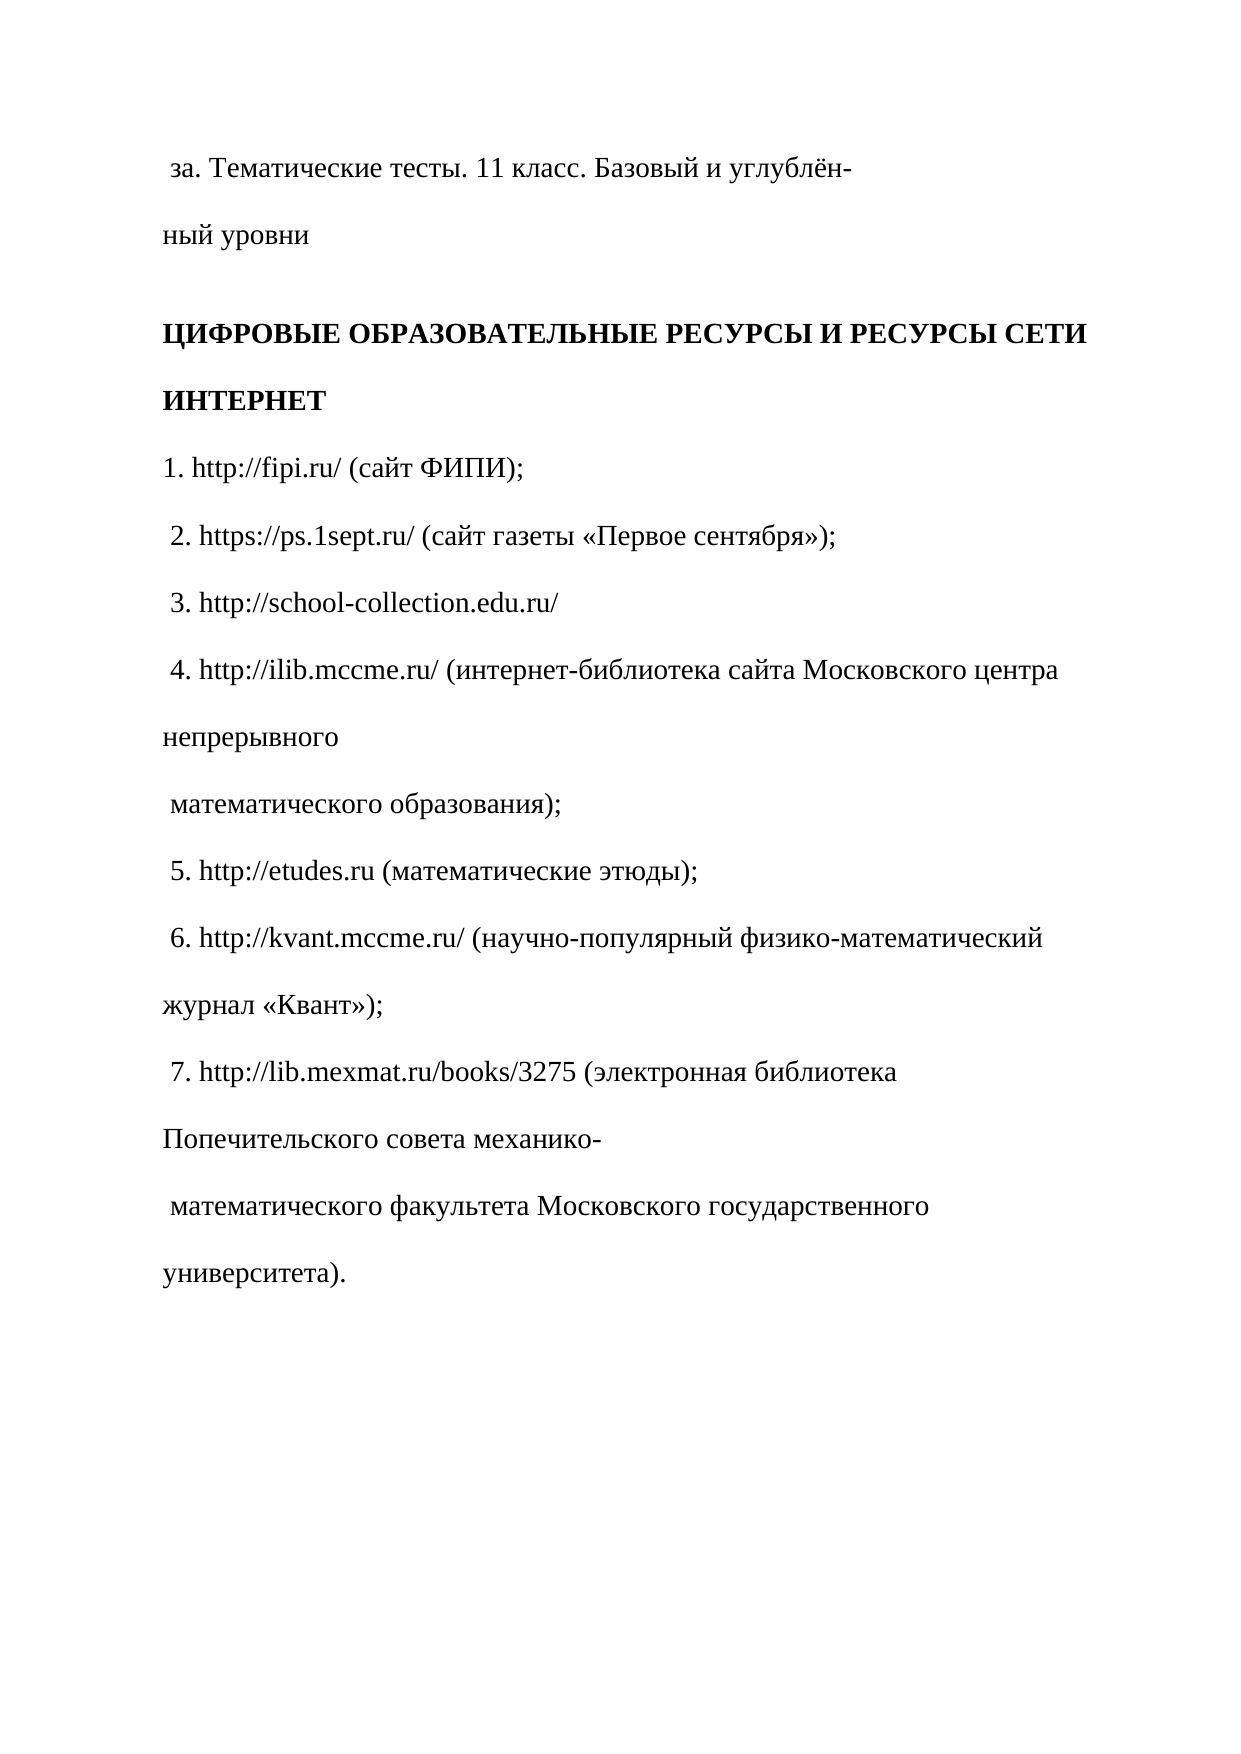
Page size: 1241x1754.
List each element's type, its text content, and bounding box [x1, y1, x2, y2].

text ЦИФРОВЫЕ ОБРАЗОВАТЕЛЬНЫЕ РЕСУРСЫ И РЕСУРСЫ СЕТИ ИНТЕРНЕТ [162, 316, 1090, 417]
text ​​‌1. http://fipi.ru/ (сайт ФИПИ); 2. https://ps.1sept.ru/ (сайт газеты «Первое сентября»); 3. http://school-collection.edu.ru/ 4. http://ilib.mccme.ru/ (интернет-библиотека сайта Московского центра непрерывного математического образования); 5. http://etudes.ru (математические этюды); 6. http://kvant.mccme.ru/ (научно-популярный физико-математический журнал «Квант»); 7. http://lib.mexmat.ru/books/3275 (электронная библиотека Попечительского совета механико- математического факультета Московского государственного университета).‌​ [162, 451, 1090, 1289]
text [162, 150, 1090, 251]
